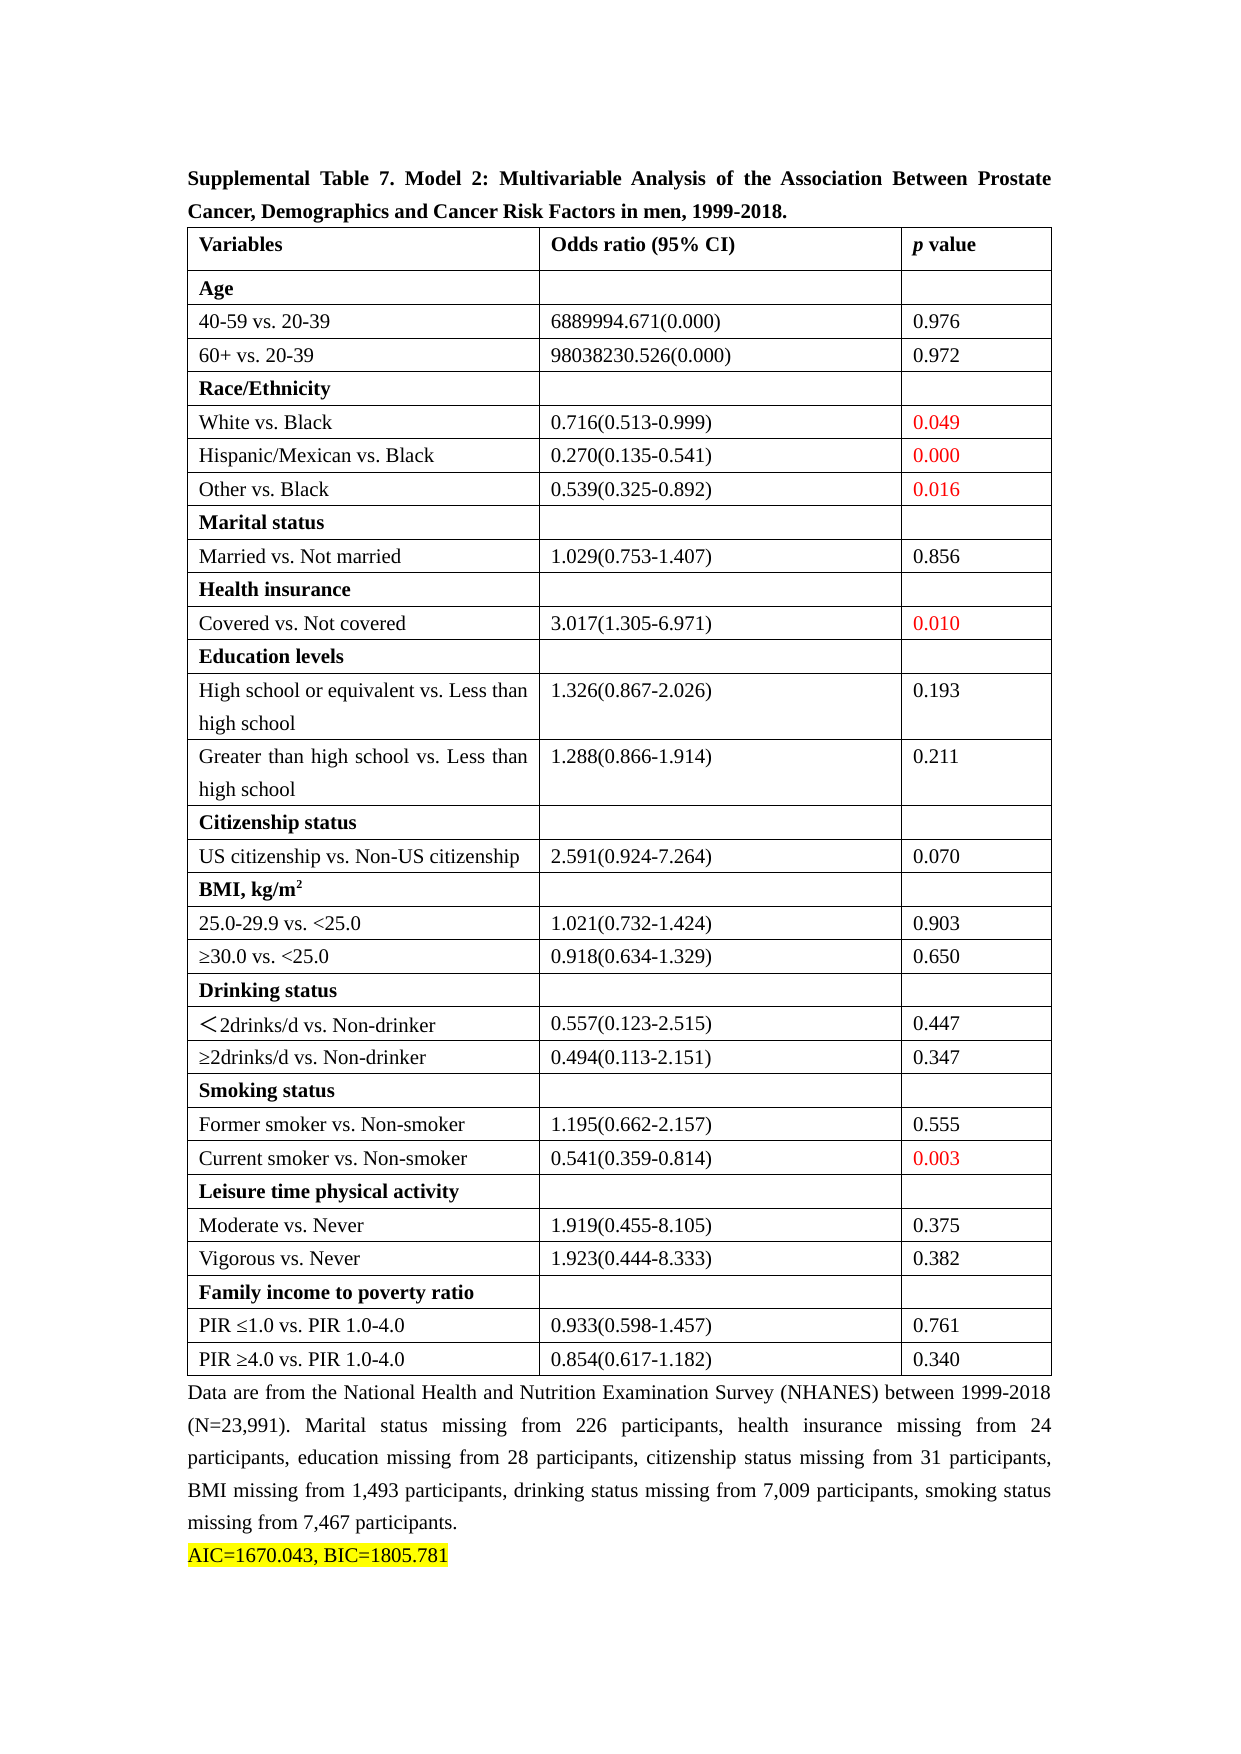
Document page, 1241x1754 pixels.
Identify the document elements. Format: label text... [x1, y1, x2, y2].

table_cell [540, 271, 901, 304]
table_header Odds ratio (95% CI) [540, 228, 901, 270]
table_cell High school or equivalent vs. Less than high school [188, 674, 539, 739]
table_cell [540, 1175, 901, 1207]
text AIC=1670.043, BIC=1805.781 [187, 1539, 1053, 1571]
table_cell 0.972 [902, 339, 1051, 371]
table_cell ≥2drinks/d vs. Non-drinker [188, 1041, 539, 1073]
table_cell US citizenship vs. Non-US citizenship [188, 840, 539, 872]
table_cell Moderate vs. Never [188, 1209, 539, 1241]
table_cell Age [188, 271, 539, 304]
table_cell [540, 506, 901, 539]
table_cell 0.340 [902, 1343, 1051, 1375]
table_cell Health insurance [188, 573, 539, 606]
table_cell Education levels [188, 640, 539, 673]
table_cell [902, 806, 1051, 838]
table_cell 0.918(0.634-1.329) [540, 940, 901, 973]
table_cell Hispanic/Mexican vs. Black [188, 439, 539, 472]
table_cell [540, 873, 901, 906]
table_cell 6889994.671(0.000) [540, 305, 901, 337]
table_cell 0.557(0.123-2.515) [540, 1007, 901, 1040]
table_cell [902, 974, 1051, 1006]
table_cell PIR ≤1.0 vs. PIR 1.0-4.0 [188, 1309, 539, 1342]
table_cell 0.070 [902, 840, 1051, 872]
text Data are from the National Health and Nutrition Examination Survey (NHANES) between 1999-2018 (N=23,991). Marital status missing from 226 participants, health insurance missing from 24 participants, education missing from 28 participants, citizenship status missing from 31 participants, BMI missing from 1,493 participants, drinking status missing from 7,009 participants, smoking status missing from 7,467 participants. [187, 1376, 1053, 1539]
table_cell 1.919(0.455-8.105) [540, 1209, 901, 1241]
table_cell [902, 1074, 1051, 1107]
table_cell [540, 372, 901, 404]
table_cell 0.375 [902, 1209, 1051, 1241]
table_cell ≥30.0 vs. <25.0 [188, 940, 539, 973]
table_cell 0.854(0.617-1.182) [540, 1343, 901, 1375]
table_header Variables [188, 228, 539, 270]
table_cell 60+ vs. 20-39 [188, 339, 539, 371]
table_cell Other vs. Black [188, 473, 539, 505]
table_cell 0.541(0.359-0.814) [540, 1141, 901, 1174]
table_cell 3.017(1.305-6.971) [540, 607, 901, 639]
table_cell 0.347 [902, 1041, 1051, 1073]
table_cell Vigorous vs. Never [188, 1242, 539, 1274]
table_cell [540, 1074, 901, 1107]
table_cell Drinking status [188, 974, 539, 1006]
table_cell [902, 506, 1051, 539]
table_cell 0.856 [902, 540, 1051, 572]
table_cell [902, 573, 1051, 606]
table_cell 1.021(0.732-1.424) [540, 907, 901, 939]
table_cell 25.0-29.9 vs. <25.0 [188, 907, 539, 939]
table_cell 0.976 [902, 305, 1051, 337]
table_cell 0.000 [902, 439, 1051, 472]
table_cell Citizenship status [188, 806, 539, 838]
table_cell 2.591(0.924-7.264) [540, 840, 901, 872]
table_cell 1.288(0.866-1.914) [540, 740, 901, 805]
table_cell [902, 873, 1051, 906]
table_cell 0.716(0.513-0.999) [540, 406, 901, 438]
table_cell [540, 640, 901, 673]
table_cell Marital status [188, 506, 539, 539]
table_cell BMI, kg/m2 [188, 873, 539, 906]
table_cell [540, 1276, 901, 1308]
table_cell 1.923(0.444-8.333) [540, 1242, 901, 1274]
table_cell 0.555 [902, 1108, 1051, 1140]
table_cell ＜2drinks/d vs. Non-drinker [188, 1007, 539, 1040]
table_cell Married vs. Not married [188, 540, 539, 572]
table_cell Leisure time physical activity [188, 1175, 539, 1207]
table_cell [902, 640, 1051, 673]
table_cell 0.650 [902, 940, 1051, 973]
table_cell 0.494(0.113-2.151) [540, 1041, 901, 1073]
table_cell [902, 1276, 1051, 1308]
table_cell Former smoker vs. Non-smoker [188, 1108, 539, 1140]
table_cell 0.010 [902, 607, 1051, 639]
table_cell Current smoker vs. Non-smoker [188, 1141, 539, 1174]
table_cell Race/Ethnicity [188, 372, 539, 404]
table_cell 0.016 [902, 473, 1051, 505]
table_cell [902, 372, 1051, 404]
table_cell [540, 573, 901, 606]
table_cell 0.211 [902, 740, 1051, 805]
table_cell Covered vs. Not covered [188, 607, 539, 639]
table_cell 0.933(0.598-1.457) [540, 1309, 901, 1342]
table_cell Smoking status [188, 1074, 539, 1107]
table_cell 0.193 [902, 674, 1051, 739]
table_header p value [902, 228, 1051, 270]
table_cell 0.003 [902, 1141, 1051, 1174]
table_cell [540, 806, 901, 838]
table_cell PIR ≥4.0 vs. PIR 1.0-4.0 [188, 1343, 539, 1375]
table_cell Family income to poverty ratio [188, 1276, 539, 1308]
table_cell [902, 271, 1051, 304]
text Supplemental Table 7. Model 2: Multivariable Analysis of the Association Between Prostate Cancer, Demographics and Cancer Risk Factors in men, 1999-2018. [187, 162, 1053, 227]
table_cell [902, 1175, 1051, 1207]
table_cell 0.903 [902, 907, 1051, 939]
table_cell 1.326(0.867-2.026) [540, 674, 901, 739]
table_cell 0.270(0.135-0.541) [540, 439, 901, 472]
table_cell 40-59 vs. 20-39 [188, 305, 539, 337]
table_cell 0.447 [902, 1007, 1051, 1040]
table_cell 0.761 [902, 1309, 1051, 1342]
table_cell 0.539(0.325-0.892) [540, 473, 901, 505]
table_cell 0.382 [902, 1242, 1051, 1274]
table_cell 1.029(0.753-1.407) [540, 540, 901, 572]
table_cell 1.195(0.662-2.157) [540, 1108, 901, 1140]
table_cell 98038230.526(0.000) [540, 339, 901, 371]
table_cell White vs. Black [188, 406, 539, 438]
table_cell [540, 974, 901, 1006]
table_cell 0.049 [902, 406, 1051, 438]
table_cell Greater than high school vs. Less than high school [188, 740, 539, 805]
